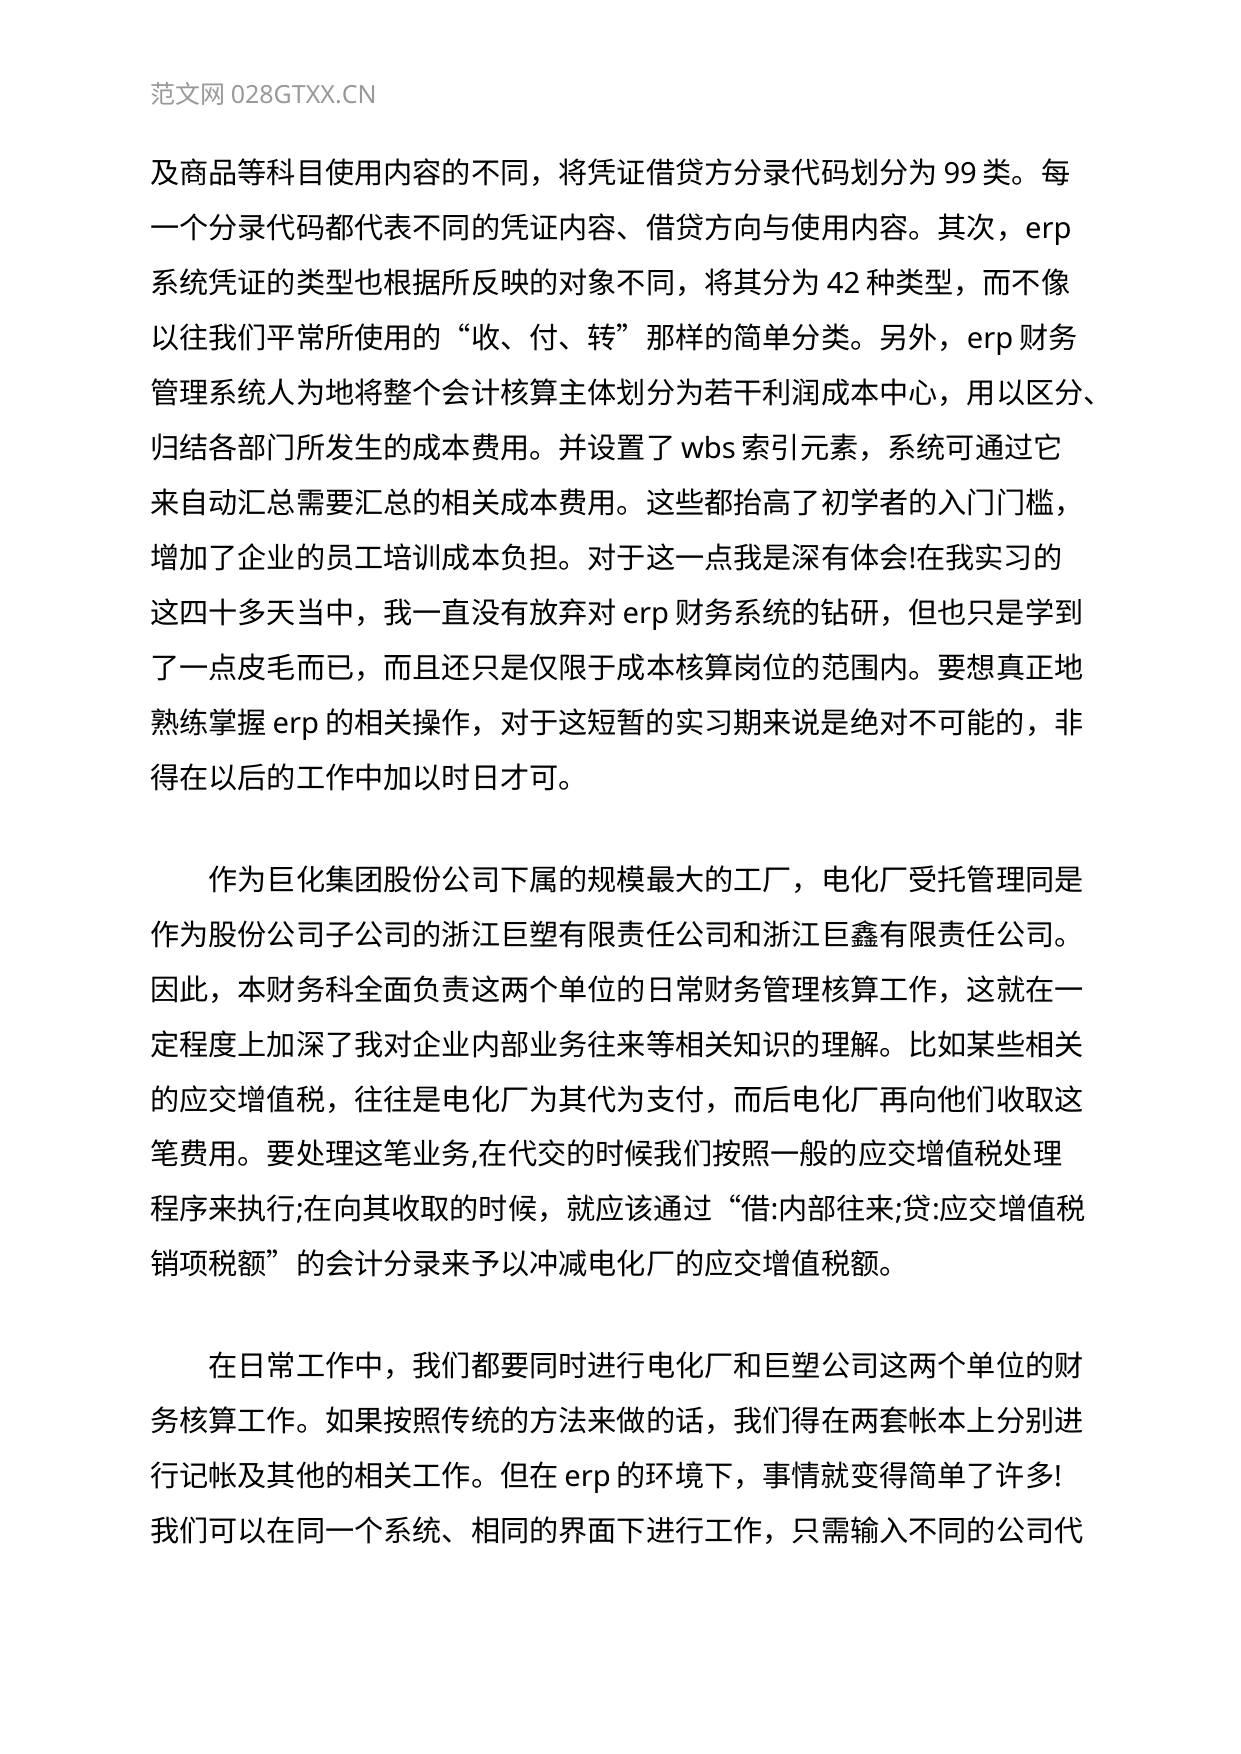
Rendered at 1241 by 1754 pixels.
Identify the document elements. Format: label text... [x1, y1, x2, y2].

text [150, 150, 1090, 797]
text 作为巨化集团股份公司下属的规模最大的工厂，电化厂受托管理同是作为股份公司子公司的浙江巨塑有限责任公司和浙江巨鑫有限责任公司。因此，本财务科全面负责这两个单位的日常财务管理核算工作，这就在一定程度上加深了我对企业内部业务往来等相关知识的理解。比如某些相关的应交增值税，往往是电化厂为其代为支付，而后电化厂再向他们收取这笔费用。要处理这笔业务,在代交的时候我们按照一般的应交增值税处理程序来执行;在向其收取的时候，就应该通过“借:内部往来;贷:应交增值税销项税额”的会计分录来予以冲减电化厂的应交增值税额。 [150, 856, 1090, 1283]
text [150, 1343, 1090, 1550]
